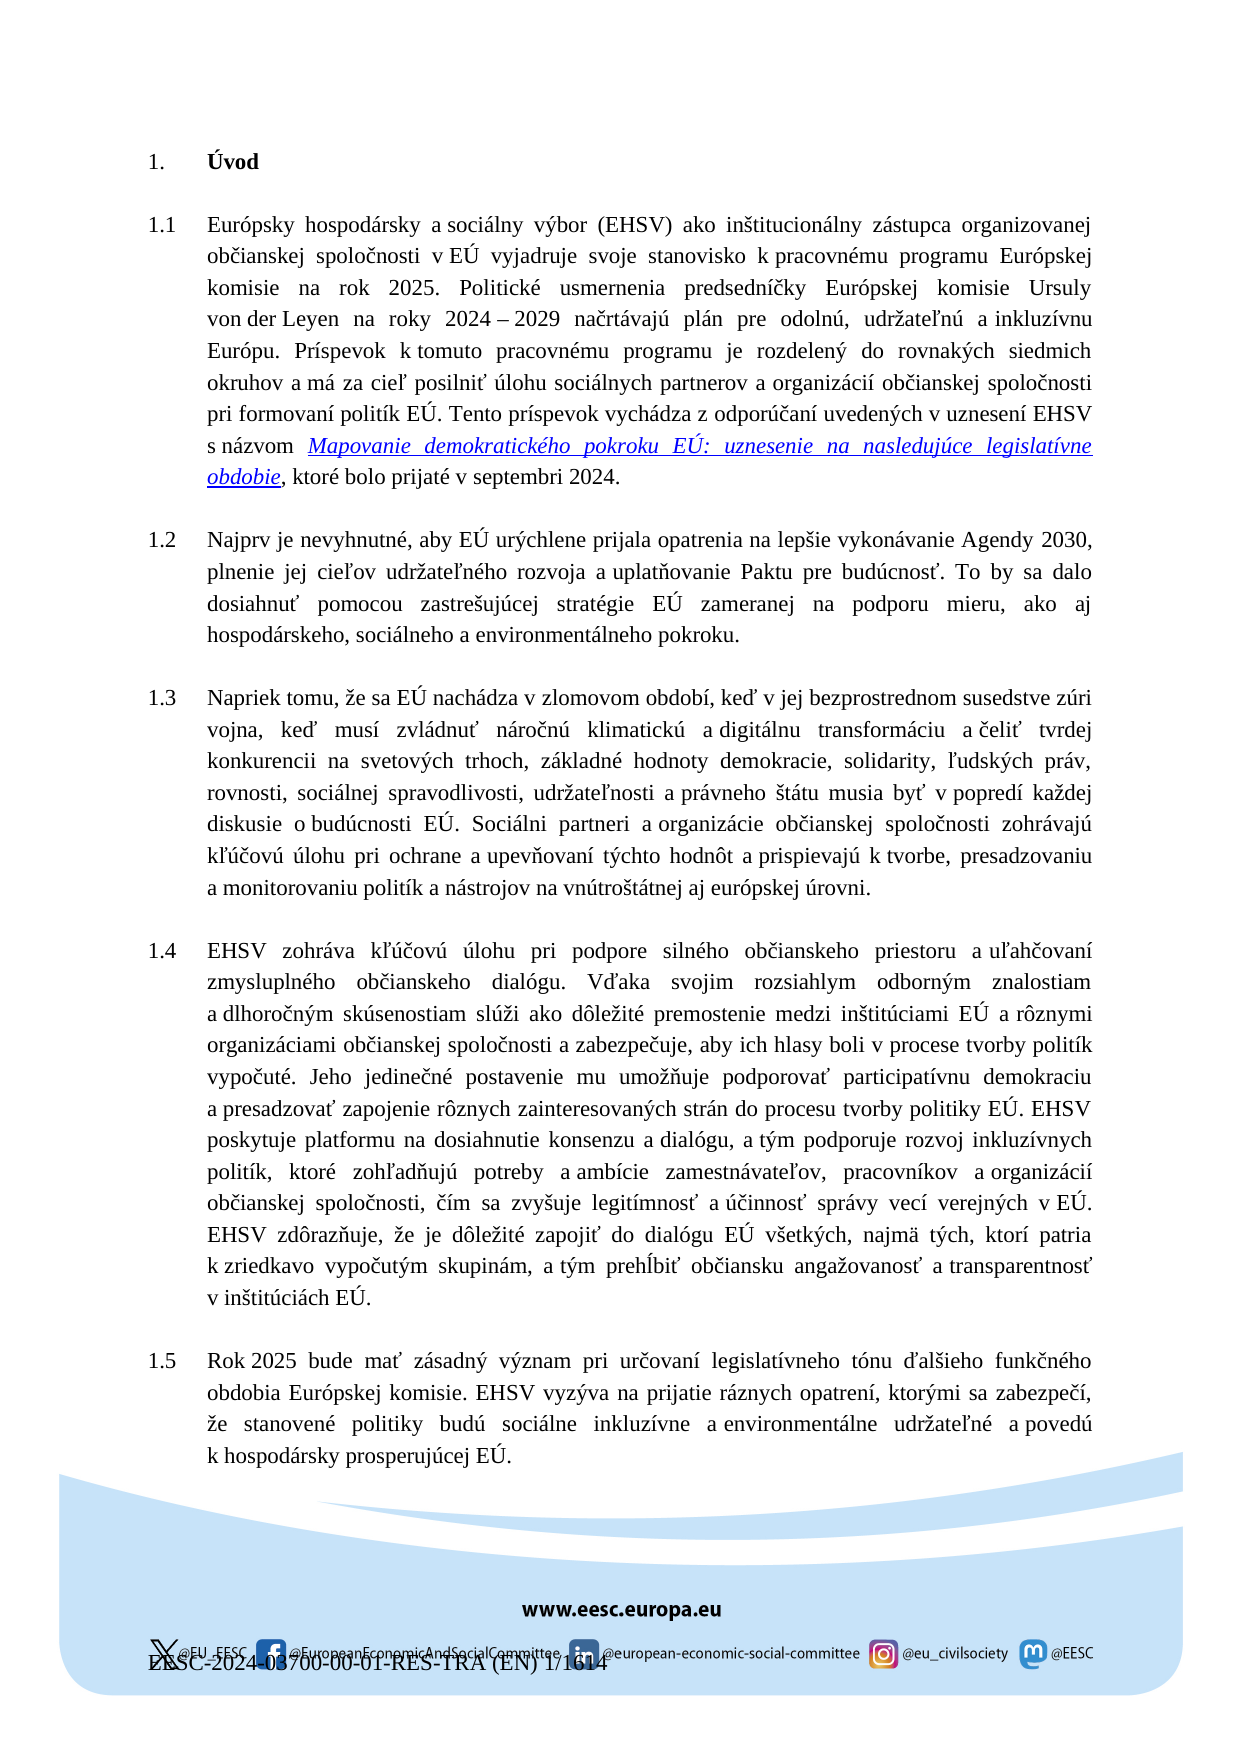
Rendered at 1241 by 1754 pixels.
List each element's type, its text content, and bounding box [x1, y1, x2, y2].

picture [0, 0, 1241, 1754]
list Rok 2025 bude mať zásadný význam pri určovaní legislatívneho tónu ďalšieho funkčného obdobia Európskej komisie. EHSV vyzýva na prijatie ráznych opatrení, ktorými sa zabezpečí, že stanovené politiky budú sociálne inkluzívne a environmentálne udržateľné a povedú k hospodársky prosperujúcej EÚ. [148, 1347, 1092, 1468]
list Napriek tomu, že sa EÚ nachádza v zlomovom období, keď v jej bezprostrednom susedstve zúri vojna, keď musí zvládnuť náročnú klimatickú a digitálnu transformáciu a čeliť tvrdej konkurencii na svetových trhoch, základné hodnoty demokracie, solidarity, ľudských práv, rovnosti, sociálnej spravodlivosti, udržateľnosti a právneho štátu musia byť v popredí každej diskusie o budúcnosti EÚ. Sociálni partneri a organizácie občianskej spoločnosti zohrávajú kľúčovú úlohu pri ochrane a upevňovaní týchto hodnôt a prispievajú k tvorbe, presadzovaniu a monitorovaniu politík a nástrojov na vnútroštátnej aj európskej úrovni. [148, 684, 1092, 900]
list Európsky hospodársky a sociálny výbor (EHSV) ako inštitucionálny zástupca organizovanej občianskej spoločnosti v EÚ vyjadruje svoje stanovisko k pracovnému programu Európskej komisie na rok 2025. Politické usmernenia predsedníčky Európskej komisie Ursuly von der Leyen na roky 2024 – 2029 načrtávajú plán pre odolnú, udržateľnú a inkluzívnu Európu. Príspevok k tomuto pracovnému programu je rozdelený do rovnakých siedmich okruhov a má za cieľ posilniť úlohu sociálnych partnerov a organizácií občianskej spoločnosti pri formovaní politík EÚ. Tento príspevok vychádza z odporúčaní uvedených v uznesení EHSV s názvom Mapovanie demokratického pokroku EÚ: uznesenie na nasledujúce legislatívne obdobie, ktoré bolo prijaté v septembri 2024. [148, 211, 1092, 490]
list Najprv je nevyhnutné, aby EÚ urýchlene prijala opatrenia na lepšie vykonávanie Agendy 2030, plnenie jej cieľov udržateľného rozvoja a uplatňovanie Paktu pre budúcnosť. To by sa dalo dosiahnuť pomocou zastrešujúcej stratégie EÚ zameranej na podporu mieru, ako aj hospodárskeho, sociálneho a environmentálneho pokroku. [148, 526, 1092, 647]
list EHSV zohráva kľúčovú úlohu pri podpore silného občianskeho priestoru a uľahčovaní zmysluplného občianskeho dialógu. Vďaka svojim rozsiahlym odborným znalostiam a dlhoročným skúsenostiam slúži ako dôležité premostenie medzi inštitúciami EÚ a rôznymi organizáciami občianskej spoločnosti a zabezpečuje, aby ich hlasy boli v procese tvorby politík vypočuté. Jeho jedinečné postavenie mu umožňuje podporovať participatívnu demokraciu a presadzovať zapojenie rôznych zainteresovaných strán do procesu tvorby politiky EÚ. EHSV poskytuje platformu na dosiahnutie konsenzu a dialógu, a tým podporuje rozvoj inkluzívnych politík, ktoré zohľadňujú potreby a ambície zamestnávateľov, pracovníkov a organizácií občianskej spoločnosti, čím sa zvyšuje legitímnosť a účinnosť správy vecí verejných v EÚ. EHSV zdôrazňuje, že je dôležité zapojiť do dialógu EÚ všetkých, najmä tých, ktorí patria k zriedkavo vypočutým skupinám, a tým prehĺbiť občiansku angažovanosť a transparentnosť v inštitúciách EÚ. [148, 937, 1092, 1310]
list Úvod [148, 148, 1092, 174]
